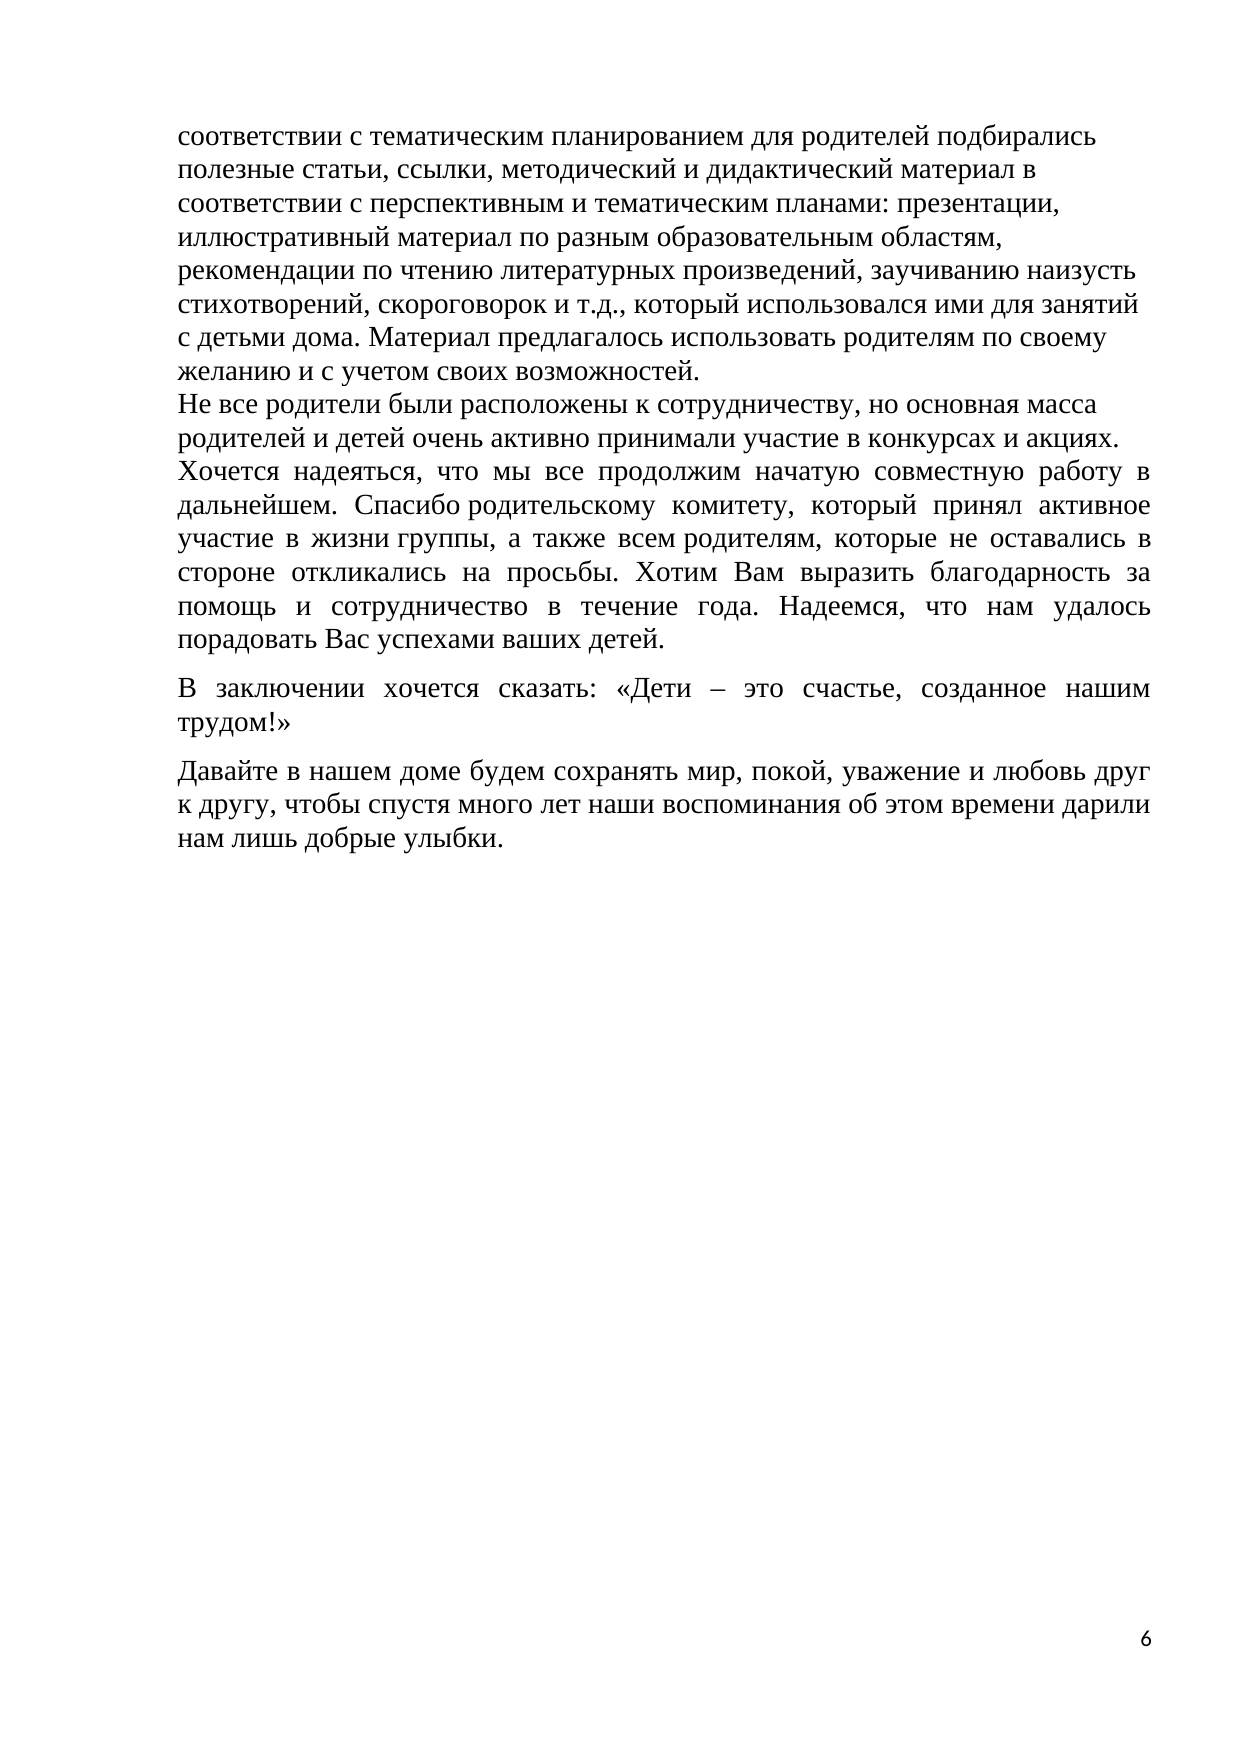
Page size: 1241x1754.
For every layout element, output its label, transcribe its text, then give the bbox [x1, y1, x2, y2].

text Хочется надеяться, что мы все продолжим начатую совместную работу в дальнейшем. Спасибо родительскому комитету, который принял активное участие в жизни группы, а также всем родителям, которые не оставались в стороне откликались на просьбы. Хотим Вам выразить благодарность за помощь и сотрудничество в течение года. Надеемся, что нам удалось порадовать Вас успехами ваших детей. [177, 453, 1152, 655]
text Давайте в нашем доме будем сохранять мир, покой, уважение и любовь друг к другу, чтобы спустя много лет наши воспоминания об этом времени дарили нам лишь добрые улыбки. [177, 753, 1152, 854]
text В заключении хочется сказать: «Дети – это счастье, созданное нашим трудом!» [177, 670, 1152, 737]
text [177, 118, 1152, 453]
